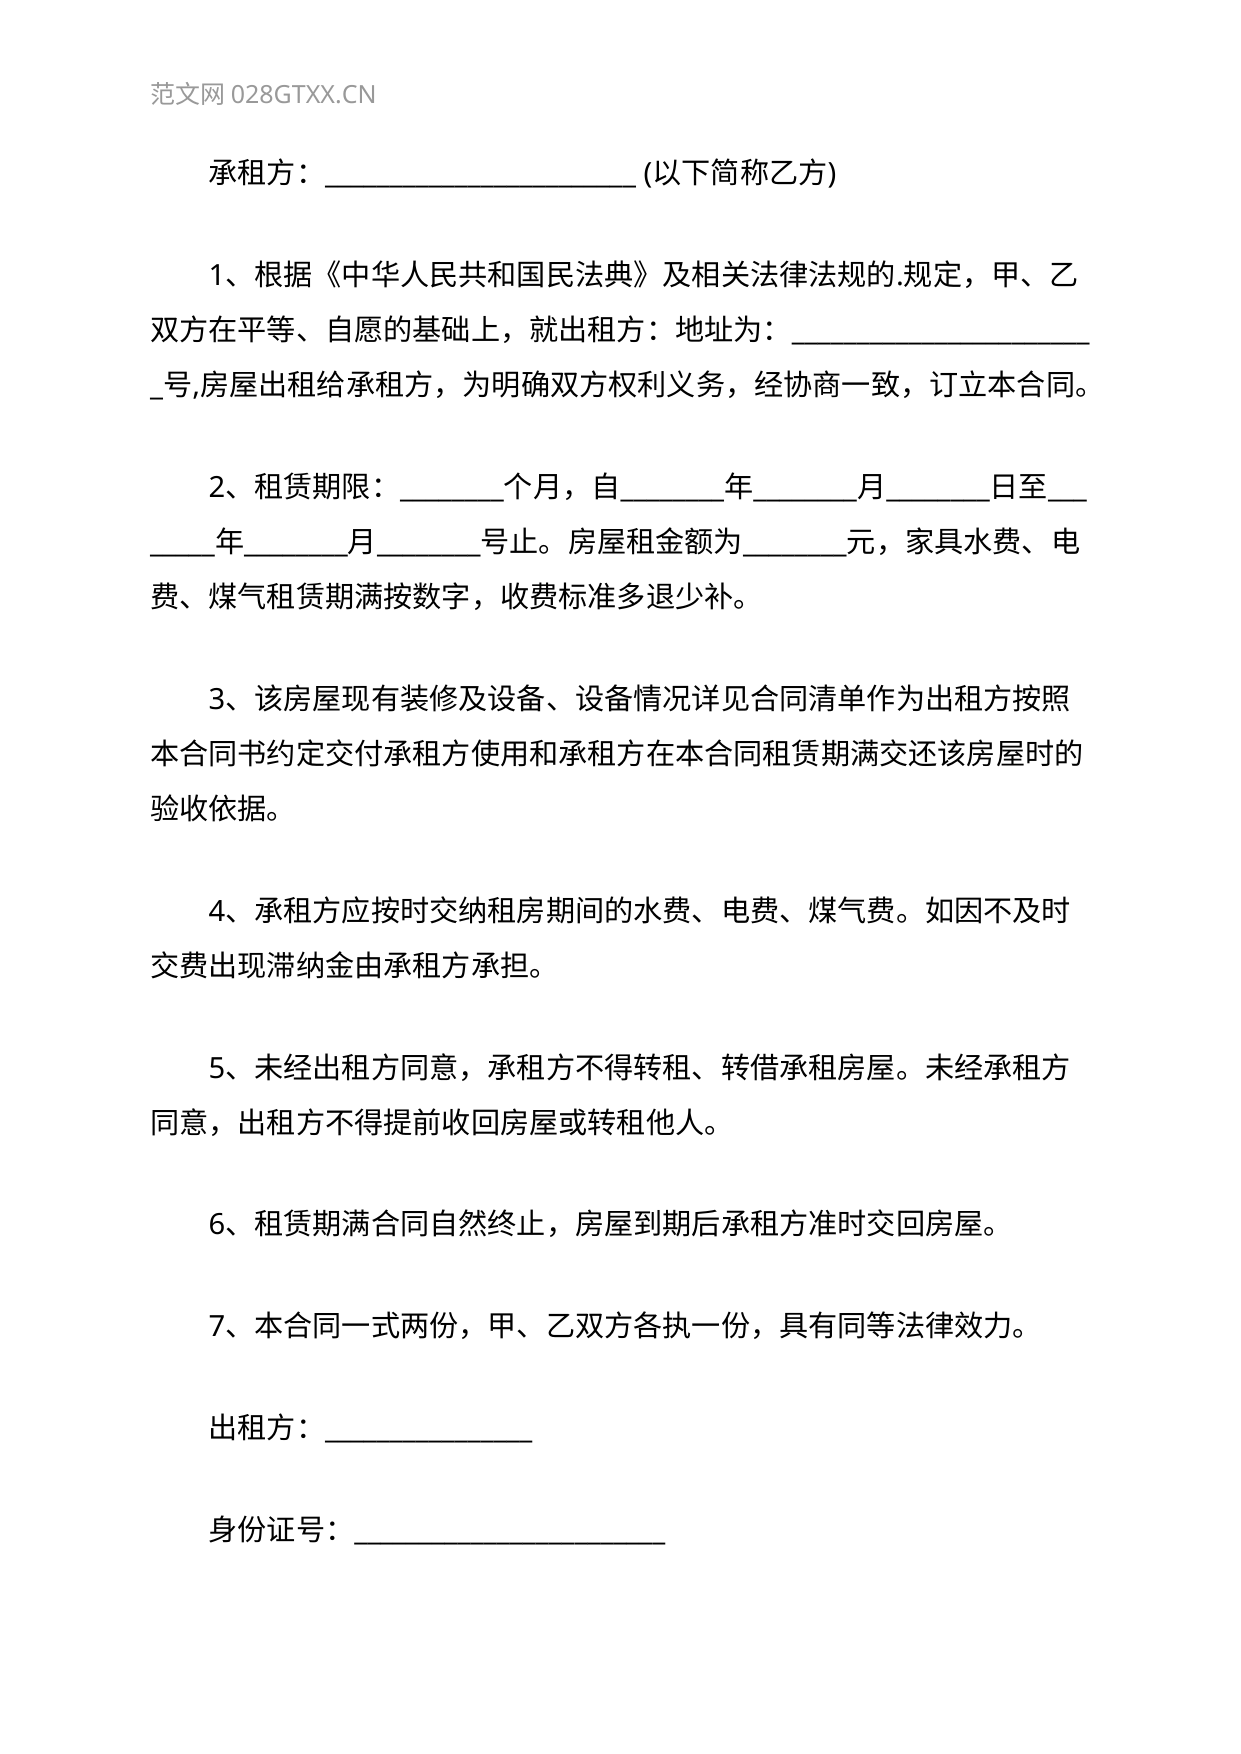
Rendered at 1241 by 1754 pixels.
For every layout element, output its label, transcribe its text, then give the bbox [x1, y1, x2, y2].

text 身份证号：________________________ [150, 1507, 1090, 1549]
text 3、该房屋现有装修及设备、设备情况详见合同清单作为出租方按照本合同书约定交付承租方使用和承租方在本合同租赁期满交还该房屋时的验收依据。 [150, 676, 1090, 828]
text 承租方：________________________ (以下简称乙方) [150, 150, 1090, 192]
text 出租方：________________ [150, 1405, 1090, 1447]
text 6、租赁期满合同自然终止，房屋到期后承租方准时交回房屋。 [150, 1201, 1090, 1243]
text 5、未经出租方同意，承租方不得转租、转借承租房屋。未经承租方同意，出租方不得提前收回房屋或转租他人。 [150, 1044, 1090, 1141]
text 2、租赁期限：________个月，自________年________月________日至________年________月________号止。房屋租金额为________元，家具水费、电费、煤气租赁期满按数字，收费标准多退少补。 [150, 464, 1090, 616]
text 4、承租方应按时交纳租房期间的水费、电费、煤气费。如因不及时交费出现滞纳金由承租方承担。 [150, 887, 1090, 985]
text 1、根据《中华人民共和国民法典》及相关法律法规的.规定，甲、乙双方在平等、自愿的基础上，就出租方：地址为：________________________号,房屋出租给承租方，为明确双方权利义务，经协商一致，订立本合同。 [150, 252, 1090, 404]
text 7、本合同一式两份，甲、乙双方各执一份，具有同等法律效力。 [150, 1303, 1090, 1345]
